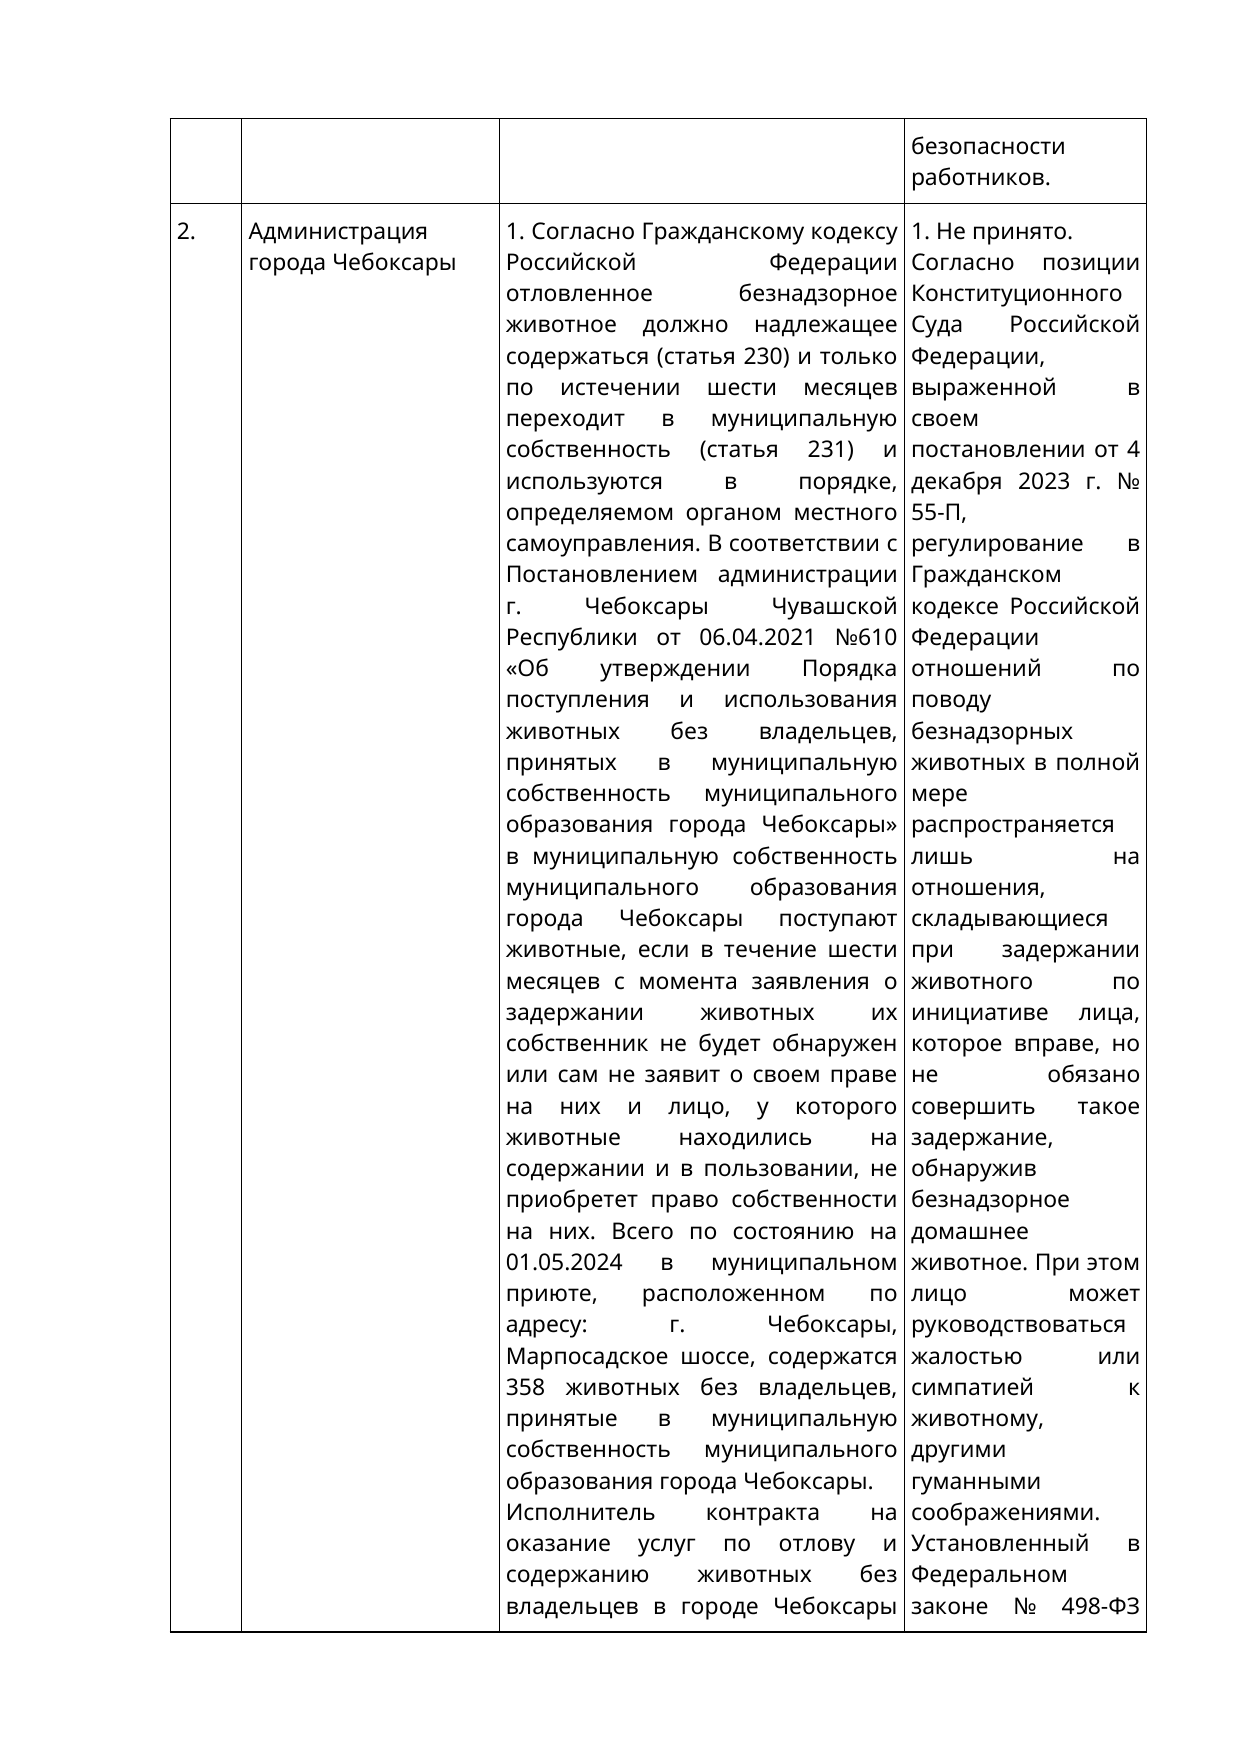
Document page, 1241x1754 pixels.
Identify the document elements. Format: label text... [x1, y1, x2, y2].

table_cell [242, 204, 499, 1631]
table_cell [905, 204, 1146, 1631]
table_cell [242, 119, 499, 203]
table_cell 2. [171, 204, 241, 1631]
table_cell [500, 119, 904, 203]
table_cell 1. [171, 119, 241, 203]
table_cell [500, 204, 904, 1631]
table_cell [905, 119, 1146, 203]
